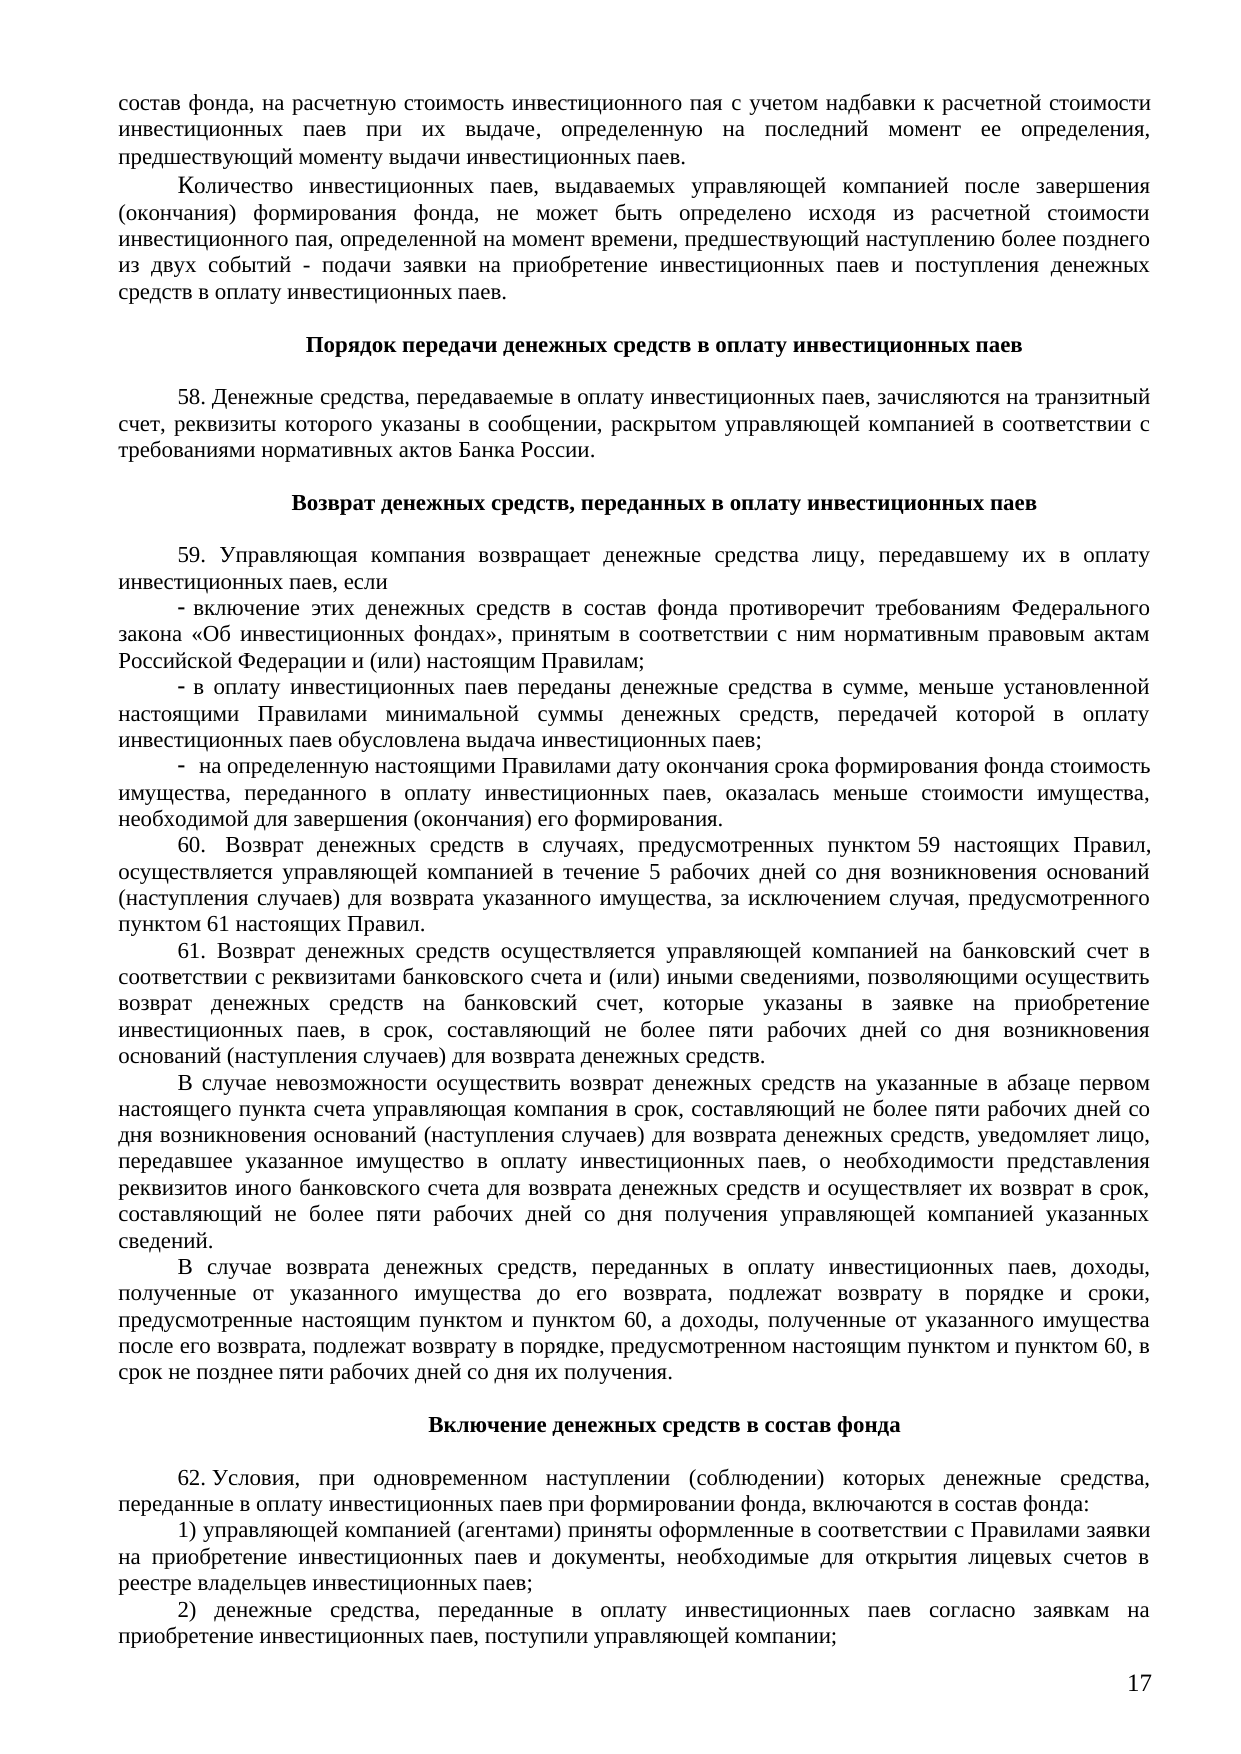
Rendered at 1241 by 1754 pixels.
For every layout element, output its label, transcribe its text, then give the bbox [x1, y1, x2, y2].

text 2) денежные средства, переданные в оплату инвестиционных паев согласно заявкам на приобретение инвестиционных паев, поступили управляющей компании; [118, 1596, 1152, 1648]
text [118, 89, 1152, 170]
text Количество инвестиционных паев, выдаваемых управляющей компанией после завершения (окончания) формирования фонда, не может быть определено исходя из расчетной стоимости инвестиционного пая, определенной на момент времени, предшествующий наступлению более позднего из двух событий - подачи заявки на приобретение инвестиционных паев и поступления денежных средств в оплату инвестиционных паев. [118, 170, 1152, 304]
text В случае возврата денежных средств, переданных в оплату инвестиционных паев, доходы, полученные от указанного имущества до его возврата, подлежат возврату в порядке и сроки, предусмотренные настоящим пунктом и пунктом 60, а доходы, полученные от указанного имущества после его возврата, подлежат возврату в порядке, предусмотренном настоящим пунктом и пунктом 60, в срок не позднее пяти рабочих дней со дня их получения. [118, 1253, 1152, 1385]
text 61. Возврат денежных средств осуществляется управляющей компанией на банковский счет в соответствии с реквизитами банковского счета и (или) иными сведениями, позволяющими осуществить возврат денежных средств на банковский счет, которые указаны в заявке на приобретение инвестиционных паев, в срок, составляющий не более пяти рабочих дней со дня возникновения оснований (наступления случаев) для возврата денежных средств. [118, 937, 1152, 1068]
subtitle Возврат денежных средств, переданных в оплату инвестиционных паев [118, 489, 1152, 515]
list в оплату инвестиционных паев переданы денежные средства в сумме, меньше установленной настоящими Правилами минимальной суммы денежных средств, передачей которой в оплату инвестиционных паев обусловлена выдача инвестиционных паев; [118, 673, 1152, 752]
subtitle Порядок передачи денежных средств в оплату инвестиционных паев [118, 331, 1152, 357]
text 62. Условия, при одновременном наступлении (соблюдении) которых денежные средства, переданные в оплату инвестиционных паев при формировании фонда, включаются в состав фонда: [118, 1464, 1152, 1517]
text В случае невозможности осуществить возврат денежных средств на указанные в абзаце первом настоящего пункта счета управляющая компания в срок, составляющий не более пяти рабочих дней со дня возникновения оснований (наступления случаев) для возврата денежных средств, уведомляет лицо, передавшее указанное имущество в оплату инвестиционных паев, о необходимости представления реквизитов иного банковского счета для возврата денежных средств и осуществляет их возврат в срок, составляющий не более пяти рабочих дней со дня получения управляющей компанией указанных сведений. [118, 1068, 1152, 1253]
subtitle Включение денежных средств в состав фонда [118, 1411, 1152, 1437]
text 59. Управляющая компания возвращает денежные средства лицу, передавшему их в оплату инвестиционных паев, если [118, 541, 1152, 594]
list на определенную настоящими Правилами дату окончания срока формирования фонда стоимость имущества, переданного в оплату инвестиционных паев, оказалась меньше стоимости имущества, необходимой для завершения (окончания) его формирования. [118, 752, 1152, 831]
subtitle 58. Денежные средства, передаваемые в оплату инвестиционных паев, зачисляются на транзитный счет, реквизиты которого указаны в сообщении, раскрытом управляющей компанией в соответствии с требованиями нормативных актов Банка России. [118, 383, 1152, 462]
text 60. Возврат денежных средств в случаях, предусмотренных пунктом 59 настоящих Правил, осуществляется управляющей компанией в течение 5 рабочих дней со дня возникновения оснований (наступления случаев) для возврата указанного имущества, за исключением случая, предусмотренного пунктом 61 настоящих Правил. [118, 831, 1152, 937]
list включение этих денежных средств в состав фонда противоречит требованиям Федерального закона «Об инвестиционных фондах», принятым в соответствии с ним нормативным правовым актам Российской Федерации и (или) настоящим Правилам; [118, 594, 1152, 673]
